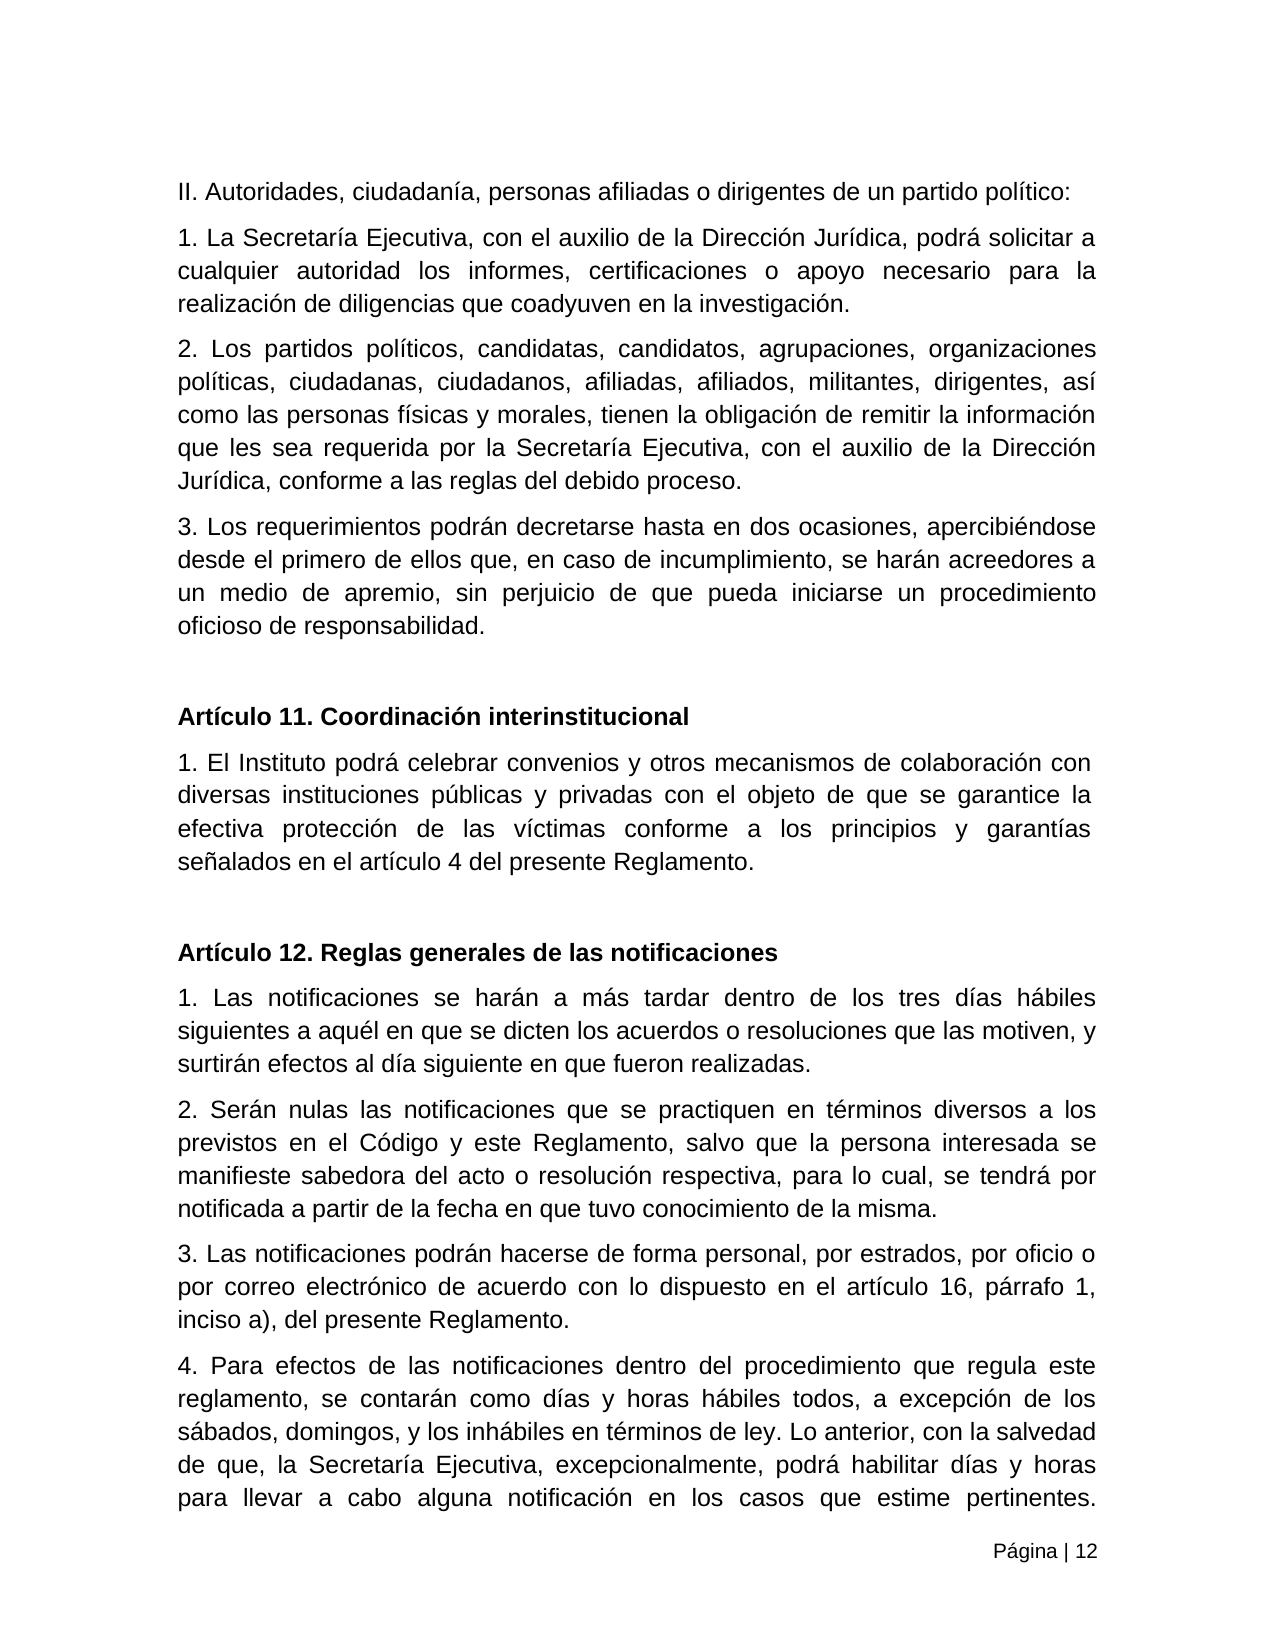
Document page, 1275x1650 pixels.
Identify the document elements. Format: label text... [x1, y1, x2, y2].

text 1. El Instituto podrá celebrar convenios y otros mecanismos de colaboración con diversas instituciones públicas y privadas con el objeto de que se garantice la efectiva protección de las víctimas conforme a los principios y garantías señalados en el artículo 4 del presente Reglamento. [177, 747, 1093, 875]
subtitle Artículo 11. Coordinación interinstitucional [177, 702, 1098, 731]
text 2. Los partidos políticos, candidatas, candidatos, agrupaciones, organizaciones políticas, ciudadanas, ciudadanos, afiliadas, afiliados, militantes, dirigentes, así como las personas físicas y morales, tienen la obligación de remitir la información que les sea requerida por la Secretaría Ejecutiva, con el auxilio de la Dirección Jurídica, conforme a las reglas del debido proceso. [177, 334, 1098, 495]
subtitle Artículo 12. Reglas generales de las notificaciones [177, 938, 1098, 966]
text II. Autoridades, ciudadanía, personas afiliadas o dirigentes de un partido político: [177, 177, 1098, 206]
text 2. Serán nulas las notificaciones que se practiquen en términos diversos a los previstos en el Código y este Reglamento, salvo que la persona interesada se manifieste sabedora del acto o resolución respectiva, para lo cual, se tendrá por notificada a partir de la fecha en que tuvo conocimiento de la misma. [177, 1095, 1098, 1222]
text 3. Las notificaciones podrán hacerse de forma personal, por estrados, por oficio o por correo electrónico de acuerdo con lo dispuesto en el artículo 16, párrafo 1, inciso a), del presente Reglamento. [177, 1239, 1098, 1334]
text 3. Los requerimientos podrán decretarse hasta en dos ocasiones, apercibiéndose desde el primero de ellos que, en caso de incumplimiento, se harán acreedores a un medio de apremio, sin perjuicio de que pueda iniciarse un procedimiento oficioso de responsabilidad. [177, 512, 1098, 640]
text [177, 1351, 1098, 1512]
text 1. La Secretaría Ejecutiva, con el auxilio de la Dirección Jurídica, podrá solicitar a cualquier autoridad los informes, certificaciones o apoyo necesario para la realización de diligencias que coadyuven en la investigación. [177, 223, 1098, 317]
text 1. Las notificaciones se harán a más tardar dentro de los tres días hábiles siguientes a aquél en que se dicten los acuerdos o resoluciones que las motiven, y surtirán efectos al día siguiente en que fueron realizadas. [177, 983, 1098, 1078]
